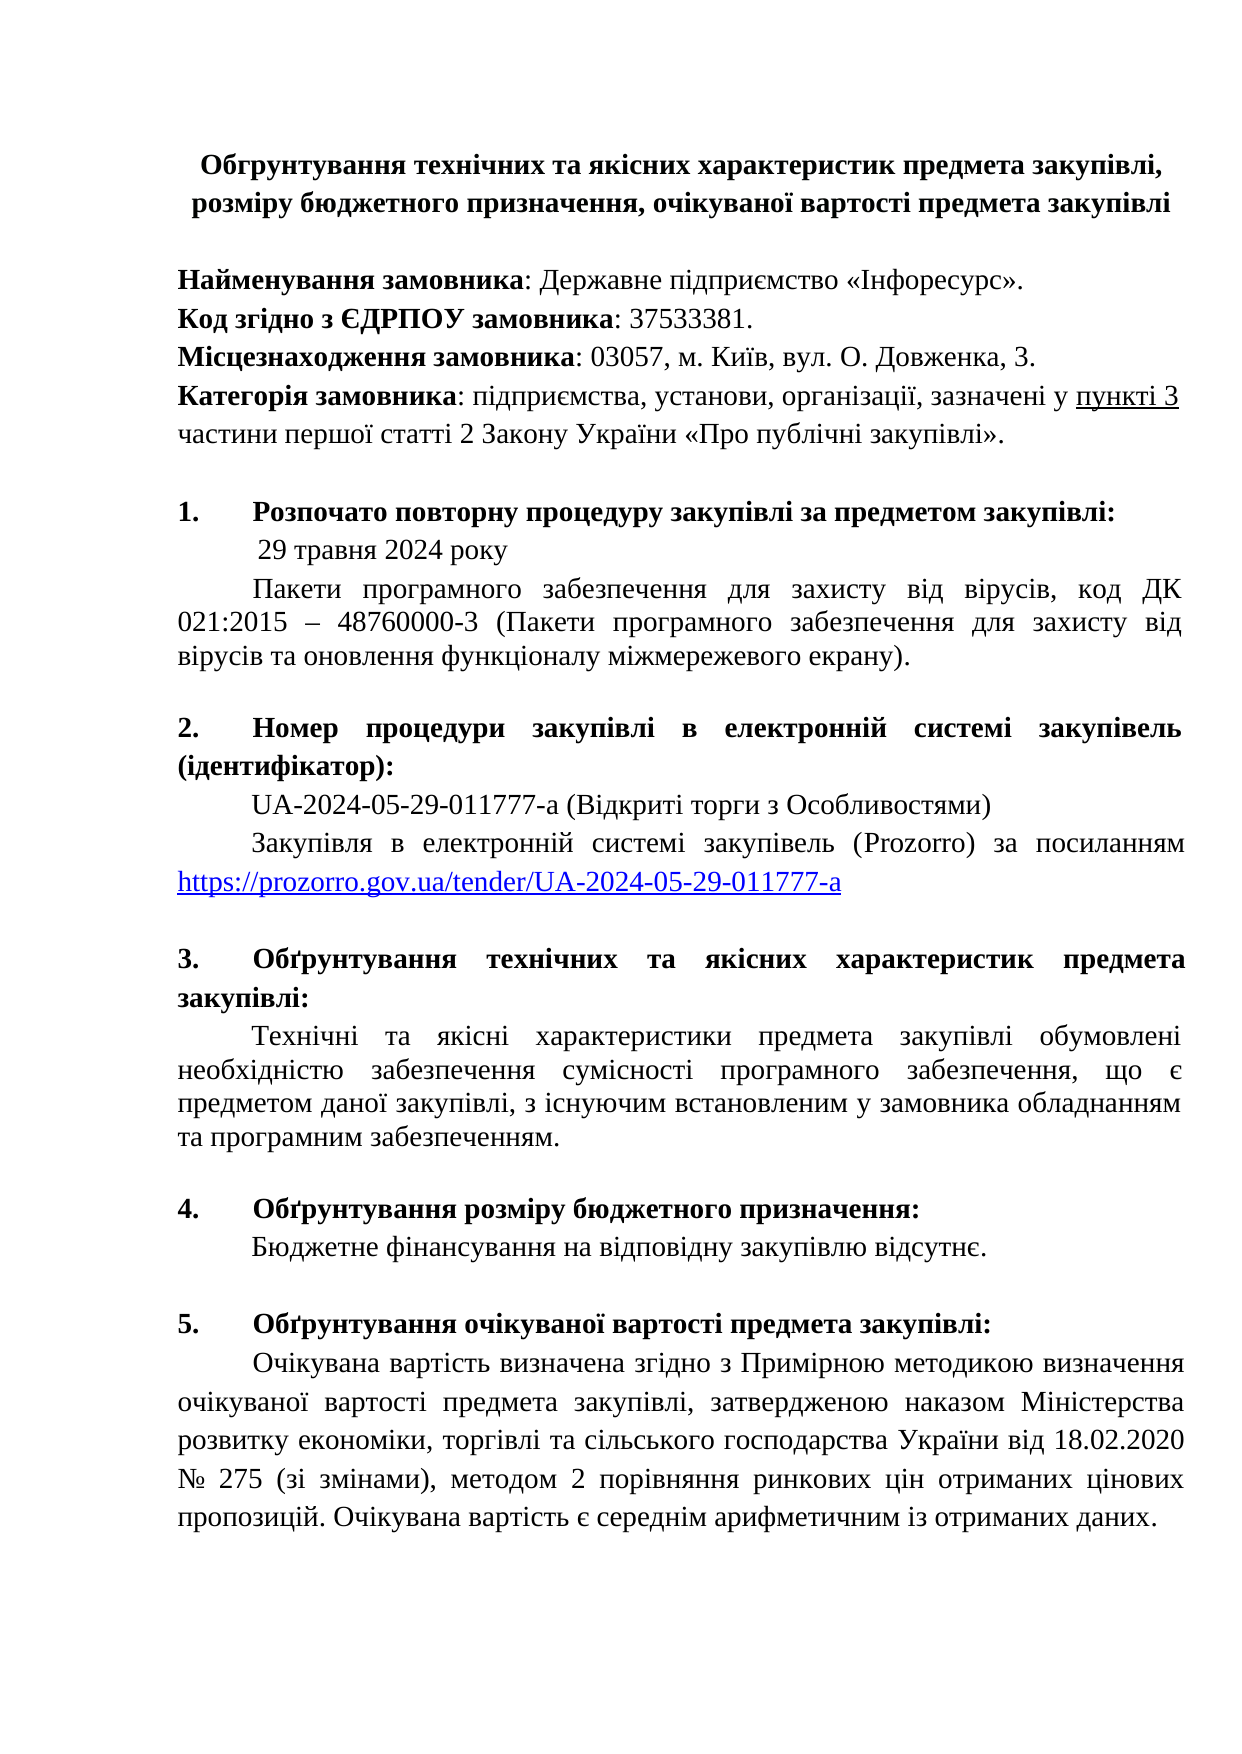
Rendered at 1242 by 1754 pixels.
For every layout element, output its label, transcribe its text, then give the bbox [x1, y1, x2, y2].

list 29 травня 2024 року [177, 532, 1182, 566]
text Технічні та якісні характеристики предмета закупівлі обумовлені необхідністю забезпечення сумісності програмного забезпечення, що є предметом даної закупівлі, з існуючим встановленим у замовника обладнанням та програмним забезпеченням. [177, 1018, 1182, 1152]
list Обґрунтування технічних та якісних характеристик предмета закупівлі: [177, 941, 1185, 1013]
text Очікувана вартість визначена згідно з Примірною методикою визначення очікуваної вартості предмета закупівлі, затвердженою наказом Міністерства розвитку економіки, торгівлі та сільського господарства України від 18.02.2020 № 275 (зі змінами), методом 2 порівняння ринкових цін отриманих цінових пропозицій. Очікувана вартість є середнім арифметичним із отриманих даних. [177, 1345, 1185, 1533]
list Обґрунтування очікуваної вартості предмета закупівлі: [177, 1307, 1185, 1340]
text Обгрунтування технічних та якісних характеристик предмета закупівлі, розміру бюджетного призначення, очікуваної вартості предмета закупівлі [177, 147, 1185, 219]
text Найменування замовника: Державне підприємство «Інфоресурс». [177, 262, 1182, 296]
text Пакети програмного забезпечення для захисту від вірусів, код ДК 021:2015 – 48760000-3 (Пакети програмного забезпечення для захисту від вірусів та оновлення функціоналу міжмережевого екрану). [177, 571, 1182, 671]
list Розпочато повторну процедуру закупівлі за предметом закупівлі: [177, 494, 1182, 527]
text Місцезнаходження замовника: 03057, м. Київ, вул. О. Довженка, 3. [177, 339, 1182, 373]
text Категорія замовника: підприємства, установи, організації, зазначені у пункті 3 частини першої статті 2 Закону України «Про публічні закупівлі». [177, 378, 1182, 450]
text Код згідно з ЄДРПОУ замовника: 37533381. [177, 301, 1182, 334]
text Закупівля в електронній системі закупівель (Prozorro) за посиланням https://prozorro.gov.ua/tender/UA-2024-05-29-011777-a [177, 826, 1185, 898]
list Номер процедури закупівлі в електронній системі закупівель (ідентифікатор): [177, 710, 1182, 782]
text UA-2024-05-29-011777-a (Відкриті торги з Особливостями) [177, 787, 1182, 821]
list Обґрунтування розміру бюджетного призначення: [177, 1191, 1185, 1224]
text Бюджетне фінансування на відповідну закупівлю відсутнє. [177, 1229, 1185, 1263]
